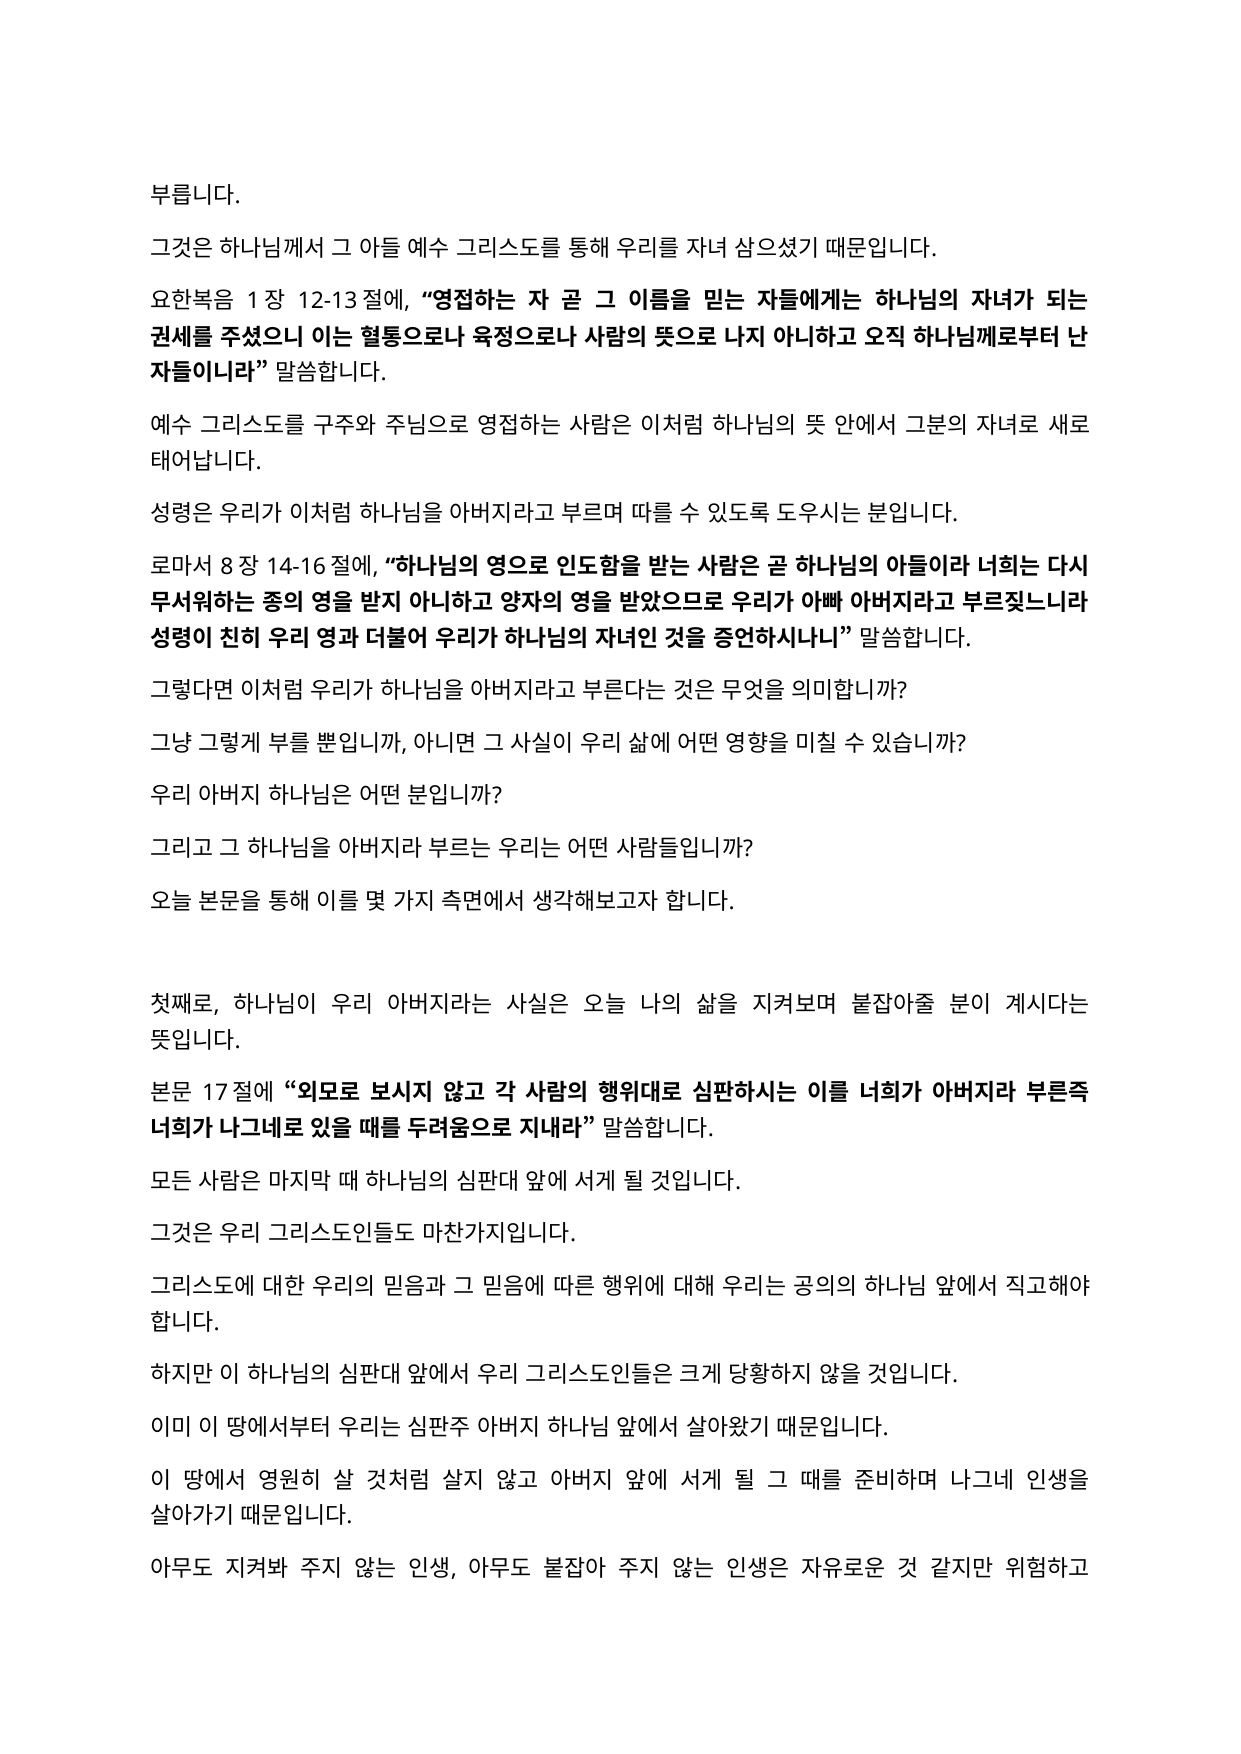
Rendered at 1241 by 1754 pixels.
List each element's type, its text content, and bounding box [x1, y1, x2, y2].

text 모든 사람은 마지막 때 하나님의 심판대 앞에 서게 될 것입니다. [150, 1163, 1090, 1196]
text 그리스도에 대한 우리의 믿음과 그 믿음에 따른 행위에 대해 우리는 공의의 하나님 앞에서 직고해야 합니다. [150, 1268, 1090, 1337]
text 그리고 그 하나님을 아버지라 부르는 우리는 어떤 사람들입니까? [150, 830, 1090, 863]
text 이 땅에서 영원히 살 것처럼 살지 않고 아버지 앞에 서게 될 그 때를 준비하며 나그네 인생을 살아가기 때문입니다. [150, 1462, 1090, 1531]
text 그렇다면 이처럼 우리가 하나님을 아버지라고 부른다는 것은 무엇을 의미합니까? [150, 672, 1090, 706]
text 성령은 우리가 이처럼 하나님을 아버지라고 부르며 따를 수 있도록 도우시는 분입니다. [150, 495, 1090, 528]
text 예수 그리스도를 구주와 주님으로 영접하는 사람은 이처럼 하나님의 뜻 안에서 그분의 자녀로 새로 태어납니다. [150, 407, 1090, 476]
text 그냥 그렇게 부를 뿐입니까, 아니면 그 사실이 우리 삶에 어떤 영향을 미칠 수 있습니까? [150, 725, 1090, 758]
text 본문 17절에 “외모로 보시지 않고 각 사람의 행위대로 심판하시는 이를 너희가 아버지라 부른즉 너희가 나그네로 있을 때를 두려움으로 지내라” 말씀합니다. [150, 1074, 1090, 1143]
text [150, 1550, 1090, 1583]
text 그것은 우리 그리스도인들도 마찬가지입니다. [150, 1215, 1090, 1249]
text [150, 177, 1090, 211]
text 우리 아버지 하나님은 어떤 분입니까? [150, 777, 1090, 811]
text 하지만 이 하나님의 심판대 앞에서 우리 그리스도인들은 크게 당황하지 않을 것입니다. [150, 1356, 1090, 1390]
text 오늘 본문을 통해 이를 몇 가지 측면에서 생각해보고자 합니다. [150, 883, 1090, 916]
text 그것은 하나님께서 그 아들 예수 그리스도를 통해 우리를 자녀 삼으셨기 때문입니다. [150, 230, 1090, 263]
text 요한복음 1장 12-13절에, “영접하는 자 곧 그 이름을 믿는 자들에게는 하나님의 자녀가 되는 권세를 주셨으니 이는 혈통으로나 육정으로나 사람의 뜻으로 나지 아니하고 오직 하나님께로부터 난 자들이니라” 말씀합니다. [150, 282, 1090, 387]
text 로마서 8장 14-16절에, “하나님의 영으로 인도함을 받는 사람은 곧 하나님의 아들이라 너희는 다시 무서워하는 종의 영을 받지 아니하고 양자의 영을 받았으므로 우리가 아빠 아버지라고 부르짖느니라 성령이 친히 우리 영과 더불어 우리가 하나님의 자녀인 것을 증언하시나니” 말씀합니다. [150, 548, 1090, 653]
text 첫째로, 하나님이 우리 아버지라는 사실은 오늘 나의 삶을 지켜보며 붙잡아줄 분이 계시다는 뜻입니다. [150, 986, 1090, 1055]
text 이미 이 땅에서부터 우리는 심판주 아버지 하나님 앞에서 살아왔기 때문입니다. [150, 1409, 1090, 1442]
